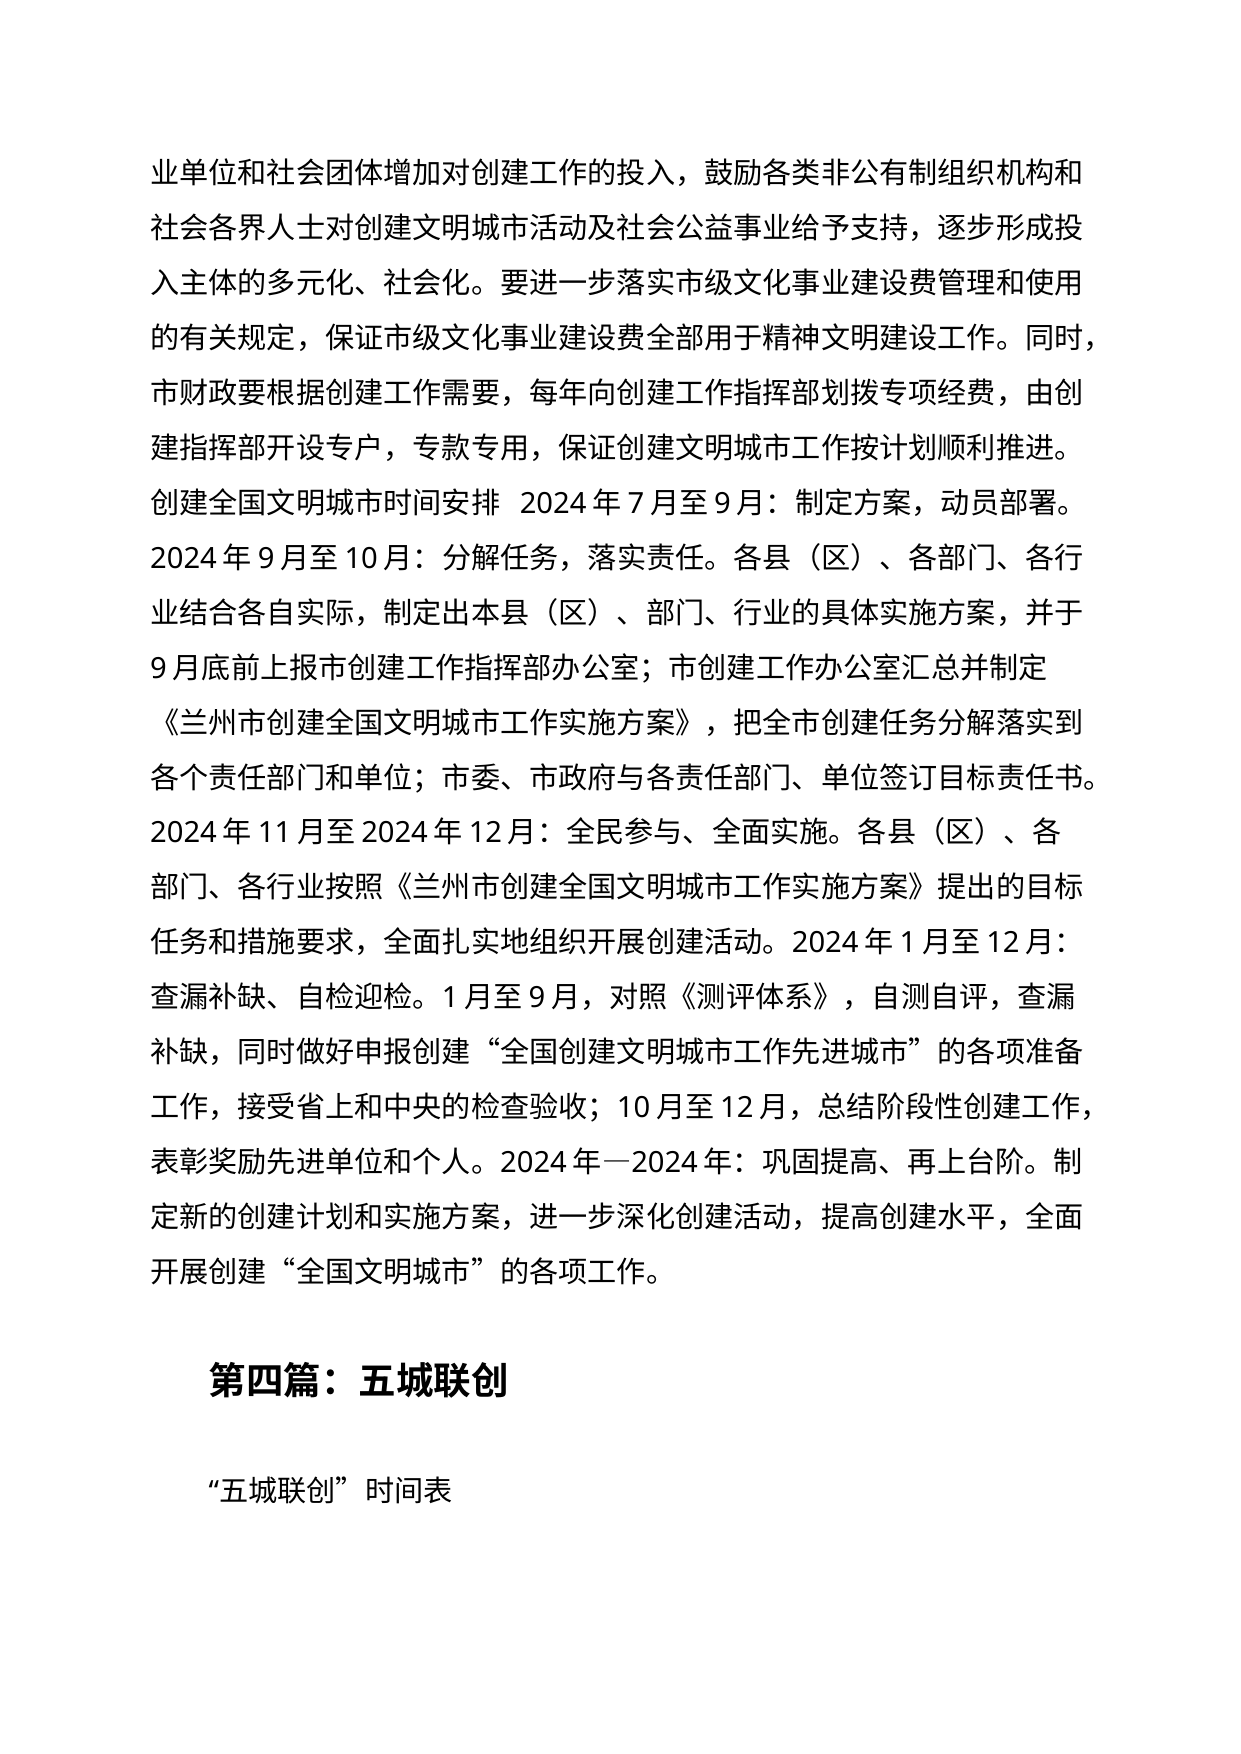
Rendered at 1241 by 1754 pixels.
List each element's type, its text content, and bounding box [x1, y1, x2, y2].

text 第四篇：五城联创 [150, 1351, 1090, 1405]
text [150, 150, 1090, 1291]
text “五城联创”时间表 [150, 1468, 1090, 1510]
